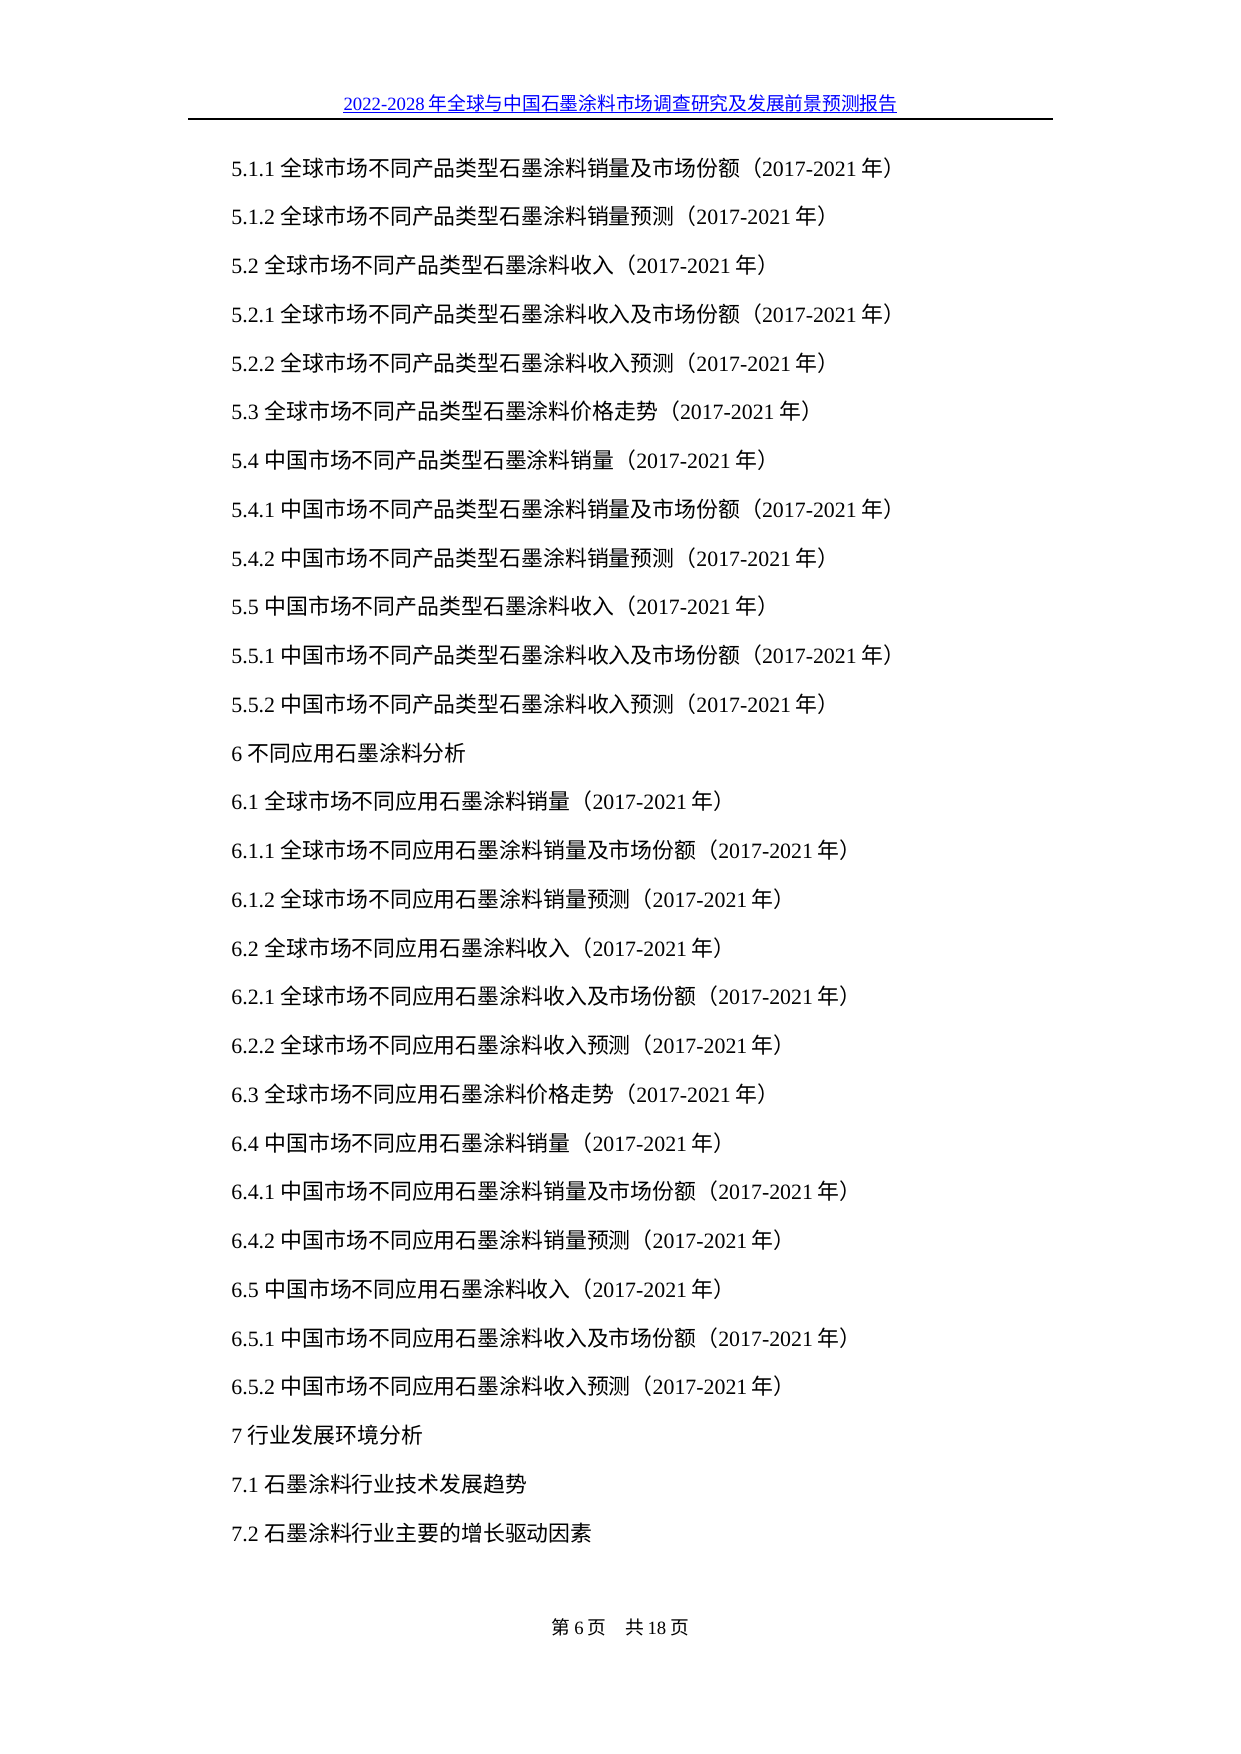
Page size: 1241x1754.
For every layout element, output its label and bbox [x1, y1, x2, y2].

text [187, 150, 1053, 1548]
